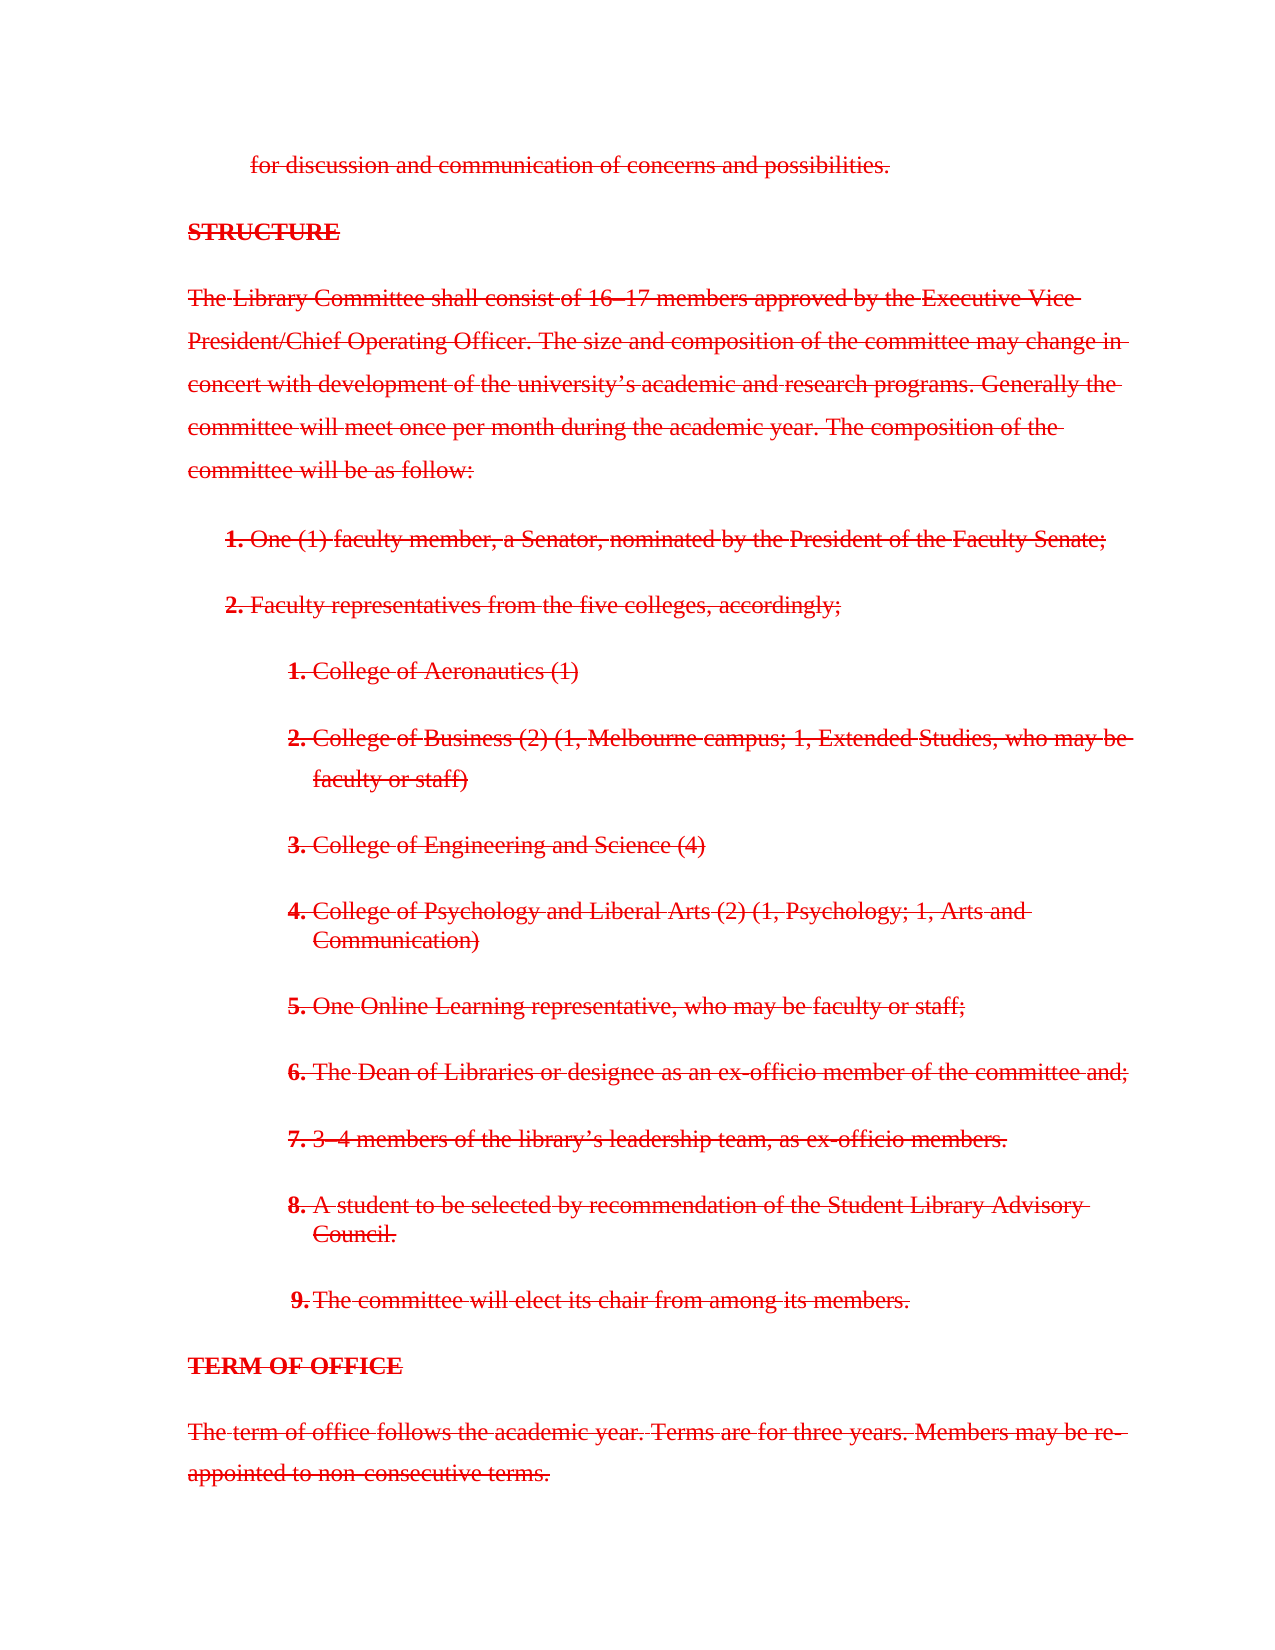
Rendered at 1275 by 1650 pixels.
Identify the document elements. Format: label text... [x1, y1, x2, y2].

list College of Business (2) (1, Melbourne campus; 1, Extended Studies, who may be faculty or staff) [287, 739, 1134, 792]
list One (1) faculty member, a Senator, nominated by the President of the Faculty Senate; [225, 524, 1162, 553]
list College of Engineering and Science (4) [287, 830, 1162, 859]
list A student to be selected by recommendation of the Student Library Advisory Council. [287, 1190, 1162, 1247]
list College of Psychology and Liberal Arts (2) (1, Psychology; 1, Arts and Communication) [287, 896, 1162, 954]
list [225, 150, 1134, 179]
list One Online Learning representative, who may be faculty or staff; [287, 991, 1162, 1020]
text The Library Committee shall consist of 16–17 members approved by the Executive Vice President/Chief Operating Officer. The size and composition of the committee may change in concert with development of the university’s academic and research programs. Generally the committee will meet once per month during the academic year. The composition of the committee will be as follow: [187, 283, 1162, 484]
list The Dean of Libraries or designee as an ex-officio member of the committee and; [287, 1057, 1162, 1086]
text TERM OF OFFICE [187, 1351, 1162, 1380]
list Faculty representatives from the five colleges, accordingly; [225, 590, 1162, 619]
text STRUCTURE [187, 217, 1162, 245]
list College of Business (2) (1, Melbourne campus; 1, Extended Studies, who may be faculty or staff) [287, 723, 1134, 738]
text The term of office follows the academic year. Terms are for three years. Members may be re- appointed to non-consecutive terms. [187, 1417, 1139, 1487]
list College of Aeronautics (1) [287, 656, 1162, 685]
list 3–4 members of the library’s leadership team, as ex-officio members. [287, 1124, 1162, 1152]
list The committee will elect its chair from among its members. [291, 1285, 1162, 1314]
